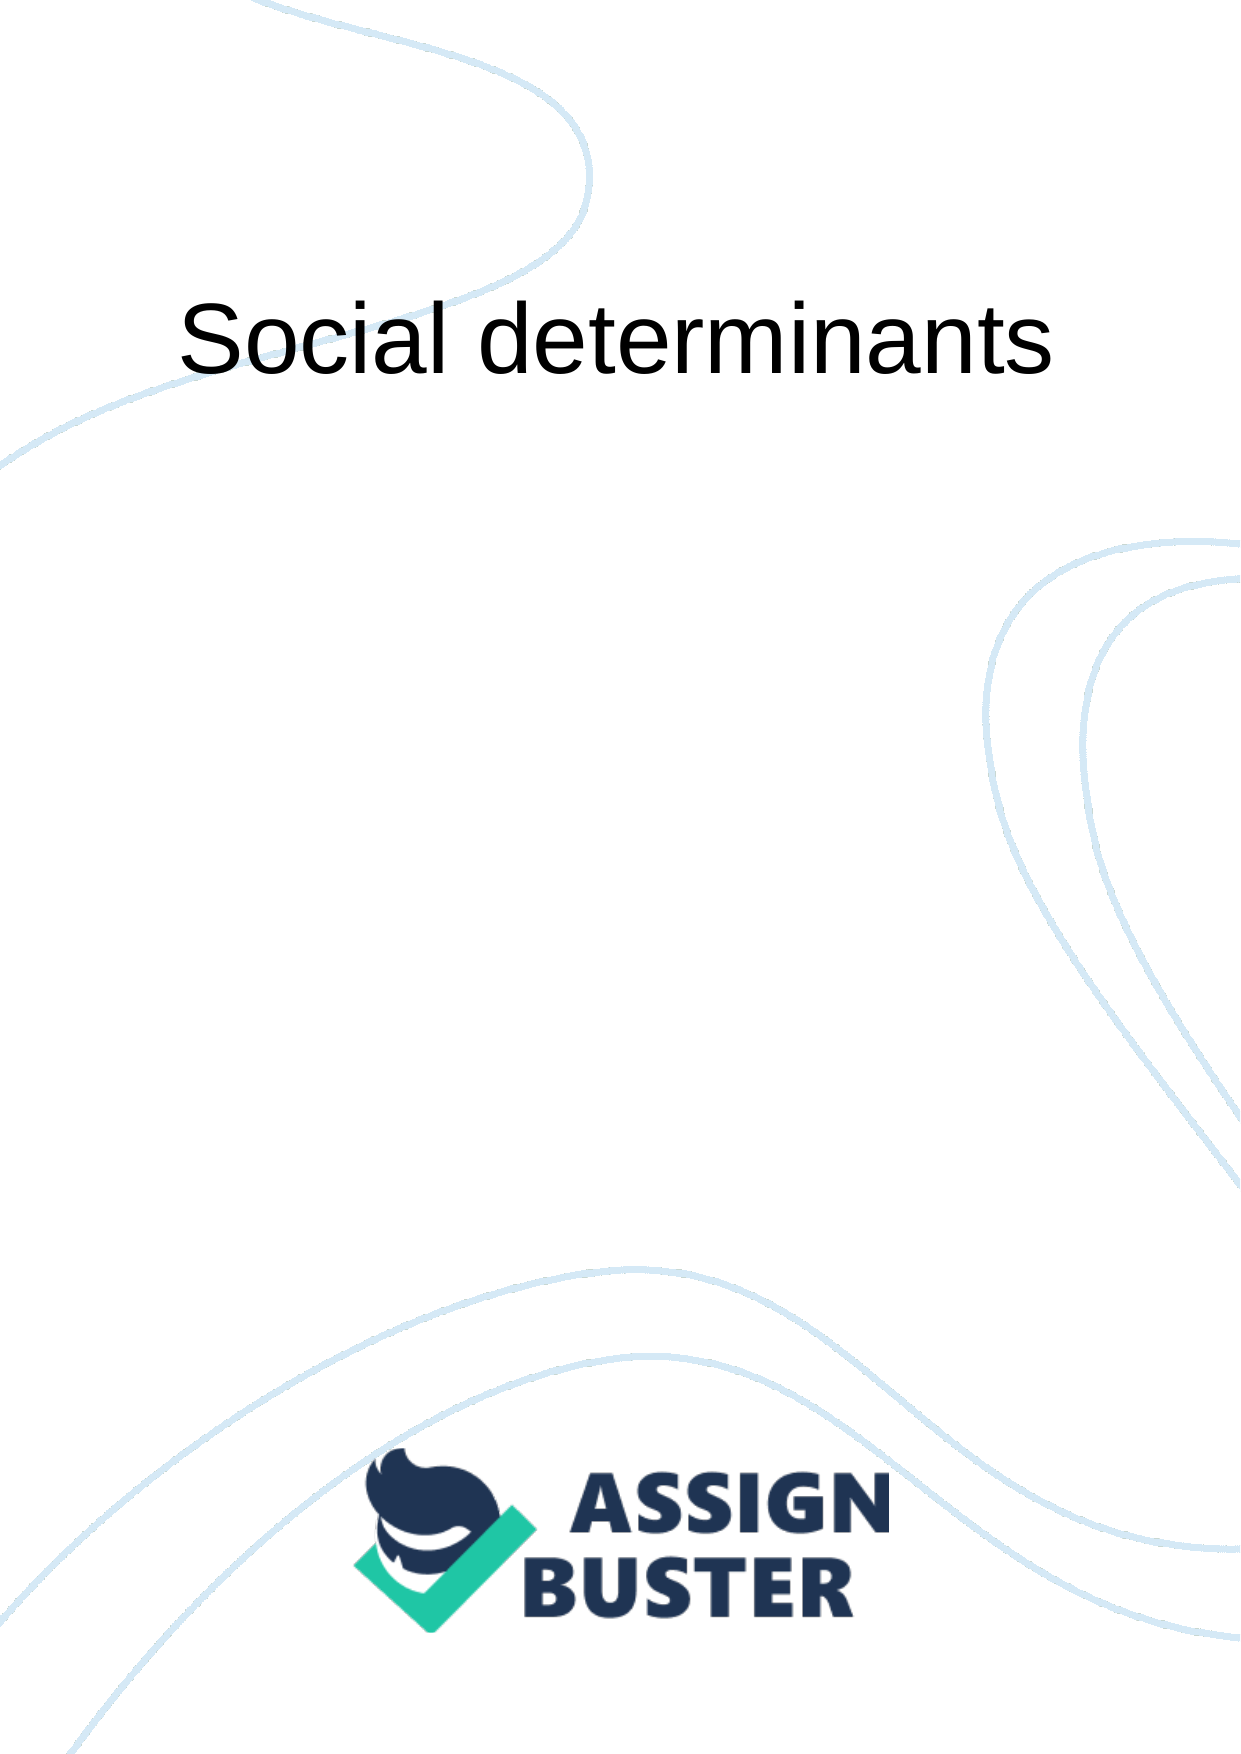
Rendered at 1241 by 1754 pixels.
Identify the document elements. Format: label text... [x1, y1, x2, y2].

subtitle Social determinants [177, 279, 1152, 394]
picture [0, 0, 1241, 1754]
